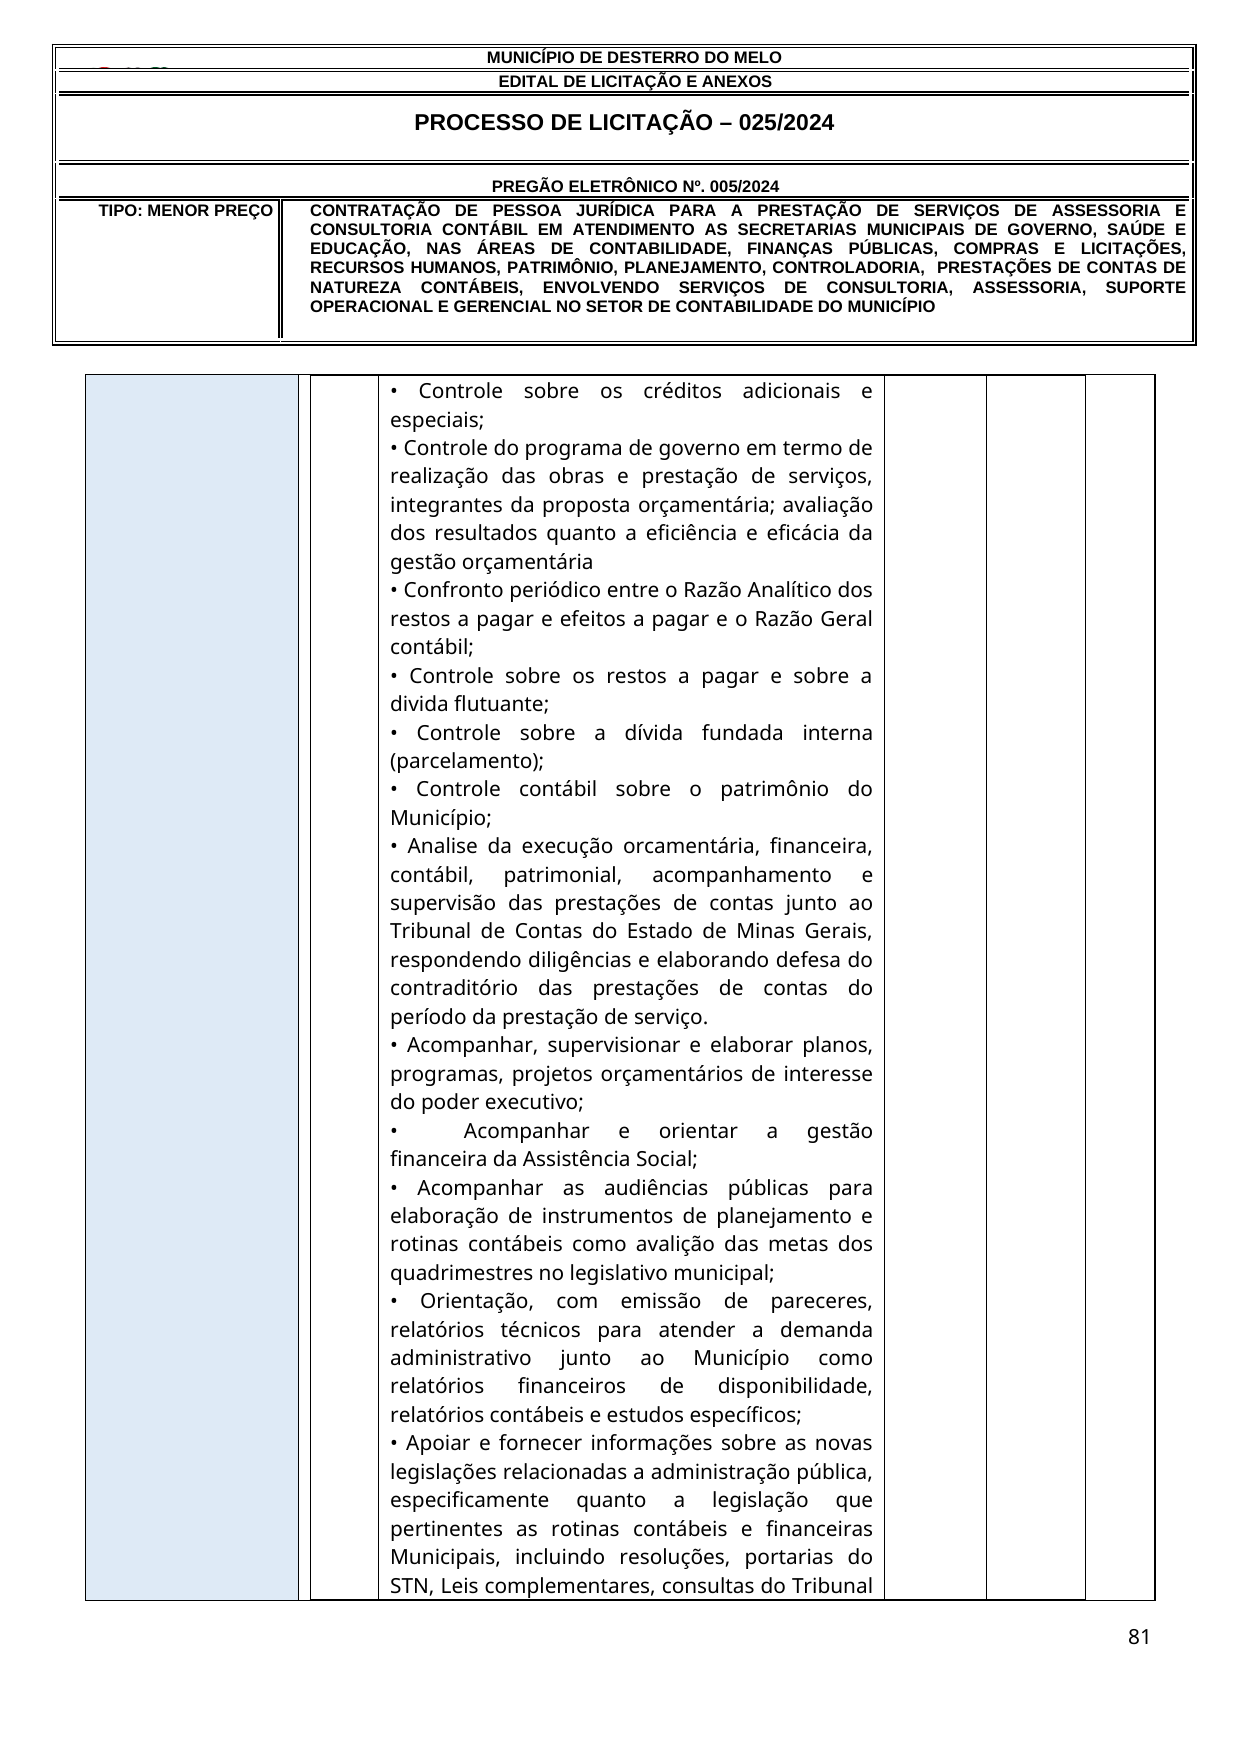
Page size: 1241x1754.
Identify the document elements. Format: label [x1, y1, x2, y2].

table_cell [885, 376, 986, 1599]
table_cell [311, 376, 378, 1599]
table_cell [987, 376, 1085, 1599]
table_cell [86, 375, 298, 1600]
table_cell [1086, 375, 1154, 1600]
table_cell [379, 376, 884, 1599]
table_cell [299, 375, 310, 1600]
